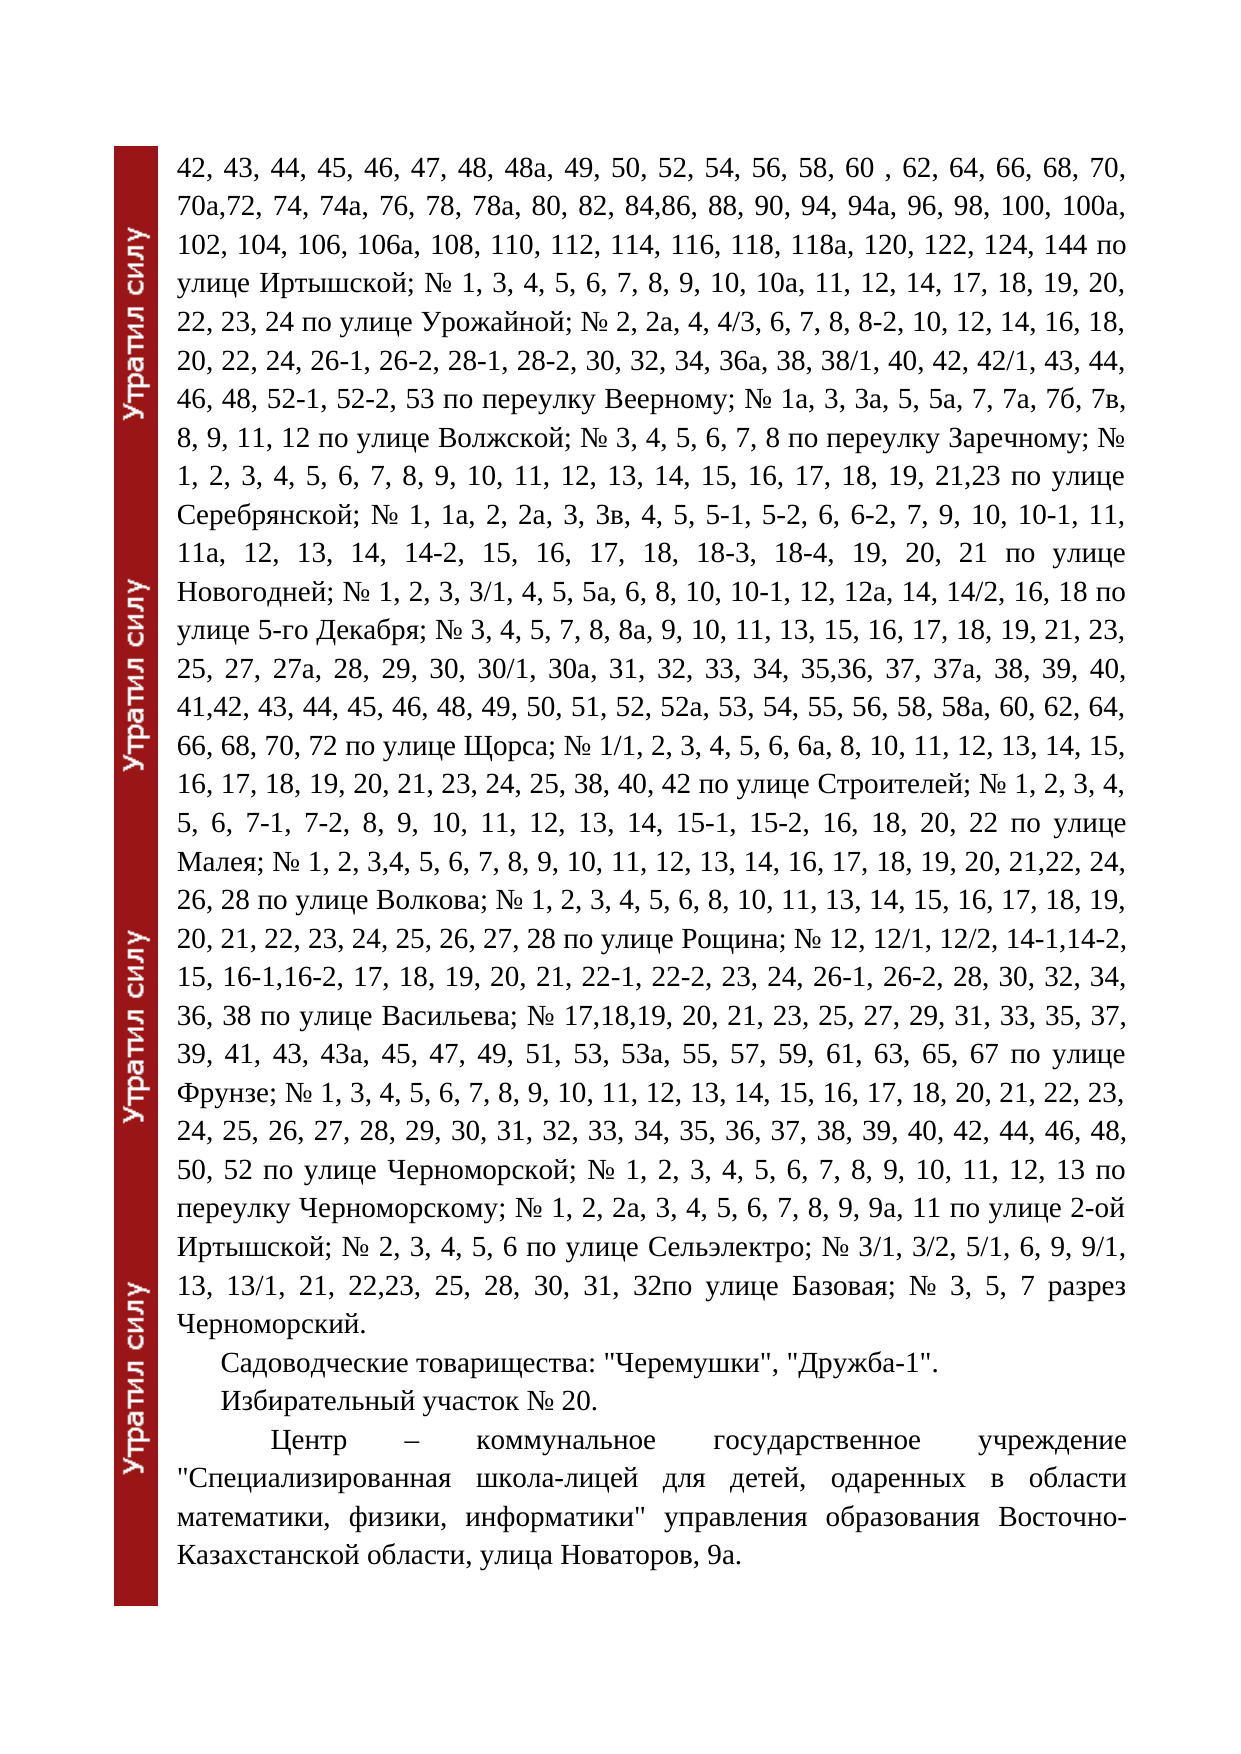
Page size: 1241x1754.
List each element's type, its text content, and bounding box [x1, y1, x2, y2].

picture [114, 1571, 158, 1606]
picture [114, 146, 158, 150]
text Садоводческие товарищества: "Черемушки", "Дружба-1". [112, 1345, 1128, 1378]
text Избирательный участок № 20. [112, 1383, 1128, 1417]
picture [114, 1340, 158, 1345]
picture [114, 1378, 158, 1383]
picture [114, 1417, 158, 1422]
